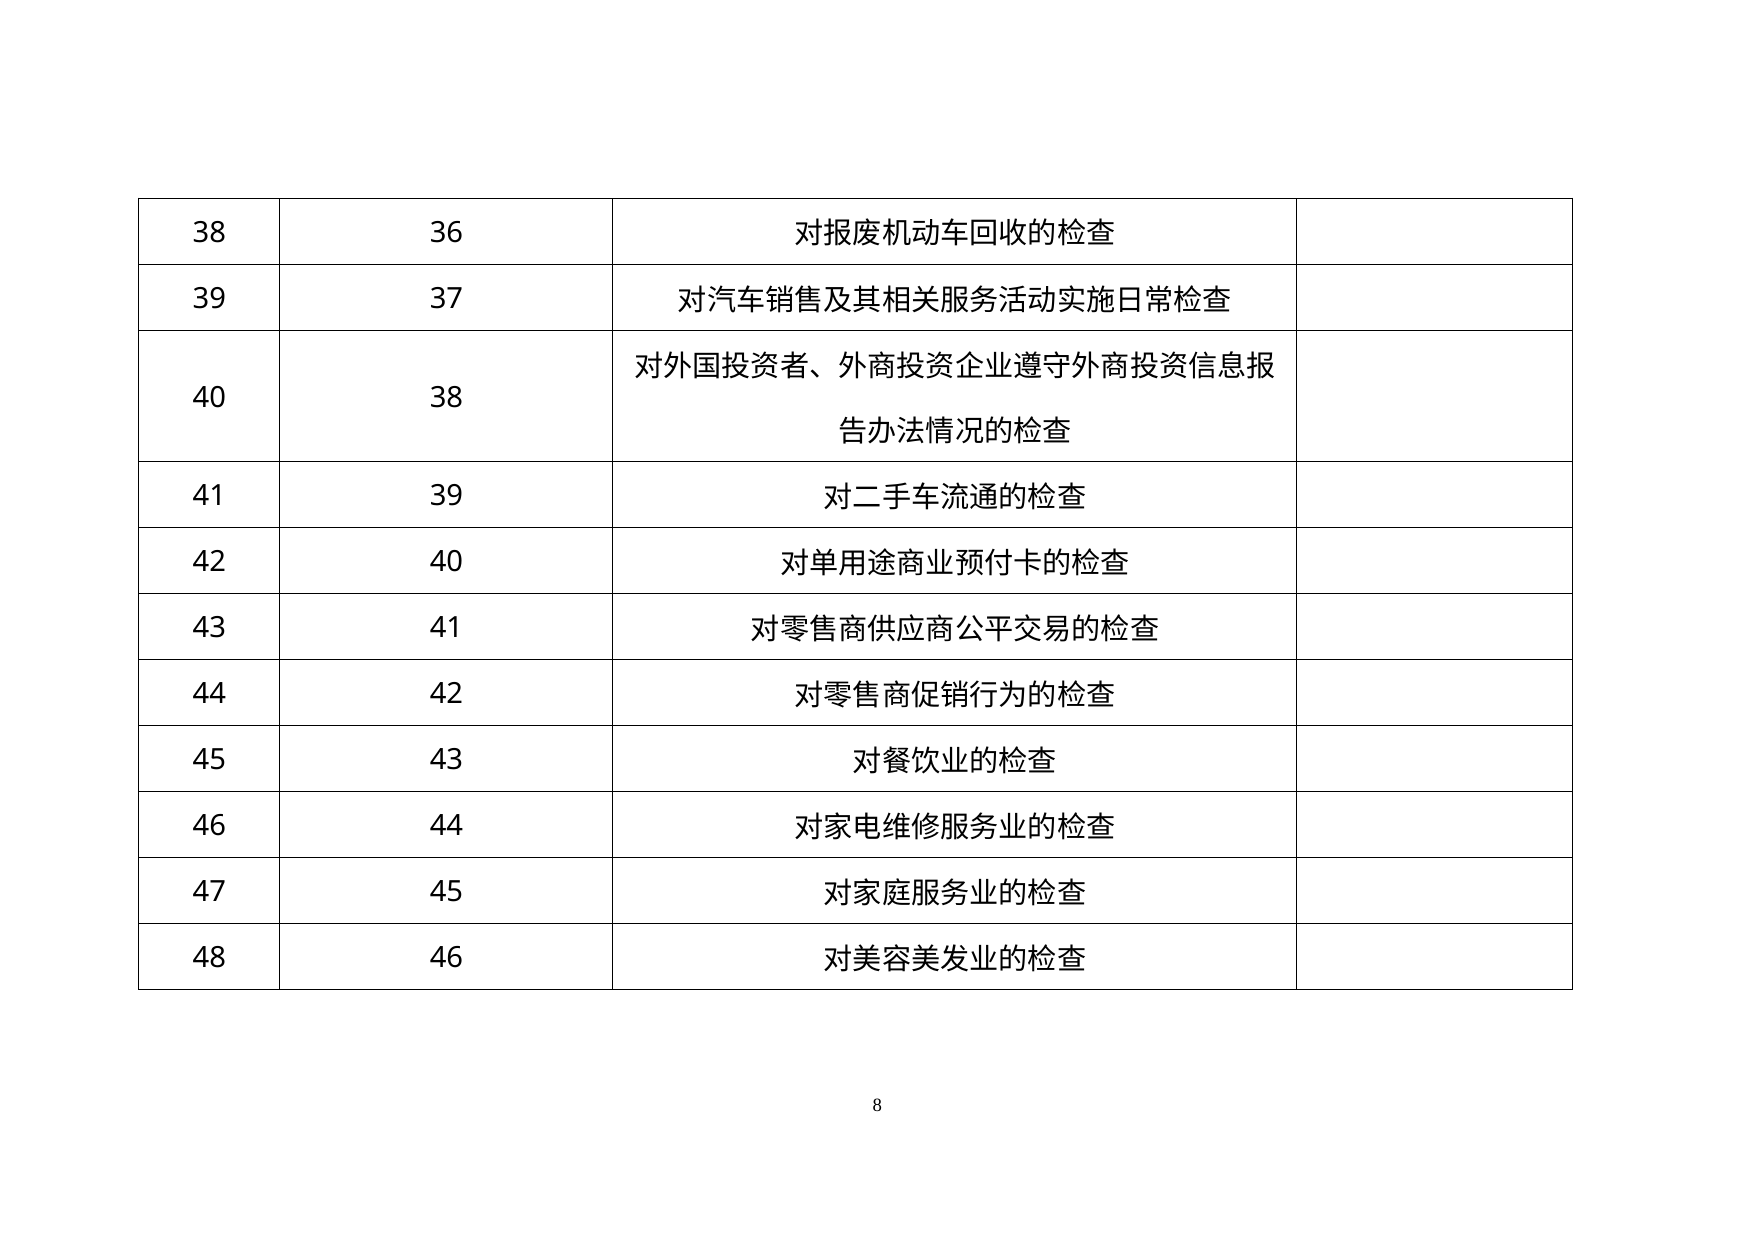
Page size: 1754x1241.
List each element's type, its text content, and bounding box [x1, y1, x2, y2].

table_cell 39 [280, 462, 612, 527]
table_cell 45 [139, 726, 279, 791]
table_cell 对美容美发业的检查 [613, 924, 1296, 989]
table_cell [1297, 858, 1572, 923]
table_cell [1297, 462, 1572, 527]
table_cell 对报废机动车回收的检查 [613, 199, 1296, 264]
table_cell 46 [139, 792, 279, 857]
table_cell [1297, 265, 1572, 330]
table_cell 37 [280, 265, 612, 330]
table_cell 对零售商促销行为的检查 [613, 660, 1296, 725]
table_cell 对二手车流通的检查 [613, 462, 1296, 527]
table_cell [1297, 528, 1572, 593]
table_cell 44 [139, 660, 279, 725]
table_cell 46 [280, 924, 612, 989]
table_cell 对单用途商业预付卡的检查 [613, 528, 1296, 593]
table_cell 对家电维修服务业的检查 [613, 792, 1296, 857]
table_cell 38 [280, 331, 612, 461]
table_cell 对家庭服务业的检查 [613, 858, 1296, 923]
table_cell 40 [280, 528, 612, 593]
table_cell 对汽车销售及其相关服务活动实施日常检查 [613, 265, 1296, 330]
table_cell 44 [280, 792, 612, 857]
table_cell 40 [139, 331, 279, 461]
table_cell 42 [280, 660, 612, 725]
table_cell 43 [280, 726, 612, 791]
table_cell 36 [280, 199, 612, 264]
table_cell 38 [139, 199, 279, 264]
table_cell 41 [139, 462, 279, 527]
table_cell [1297, 331, 1572, 461]
table_cell 对餐饮业的检查 [613, 726, 1296, 791]
table_cell 对外国投资者、外商投资企业遵守外商投资信息报告办法情况的检查 [613, 331, 1296, 461]
table_cell 47 [139, 858, 279, 923]
table_cell [1297, 594, 1572, 659]
table_cell 42 [139, 528, 279, 593]
table_cell [1297, 199, 1572, 264]
table_cell 41 [280, 594, 612, 659]
table_cell 对零售商供应商公平交易的检查 [613, 594, 1296, 659]
table_cell 39 [139, 265, 279, 330]
table_cell 45 [280, 858, 612, 923]
table_cell [1297, 924, 1572, 989]
table_cell [1297, 726, 1572, 791]
table_cell 43 [139, 594, 279, 659]
table_cell [1297, 660, 1572, 725]
table_cell 48 [139, 924, 279, 989]
table_cell [1297, 792, 1572, 857]
